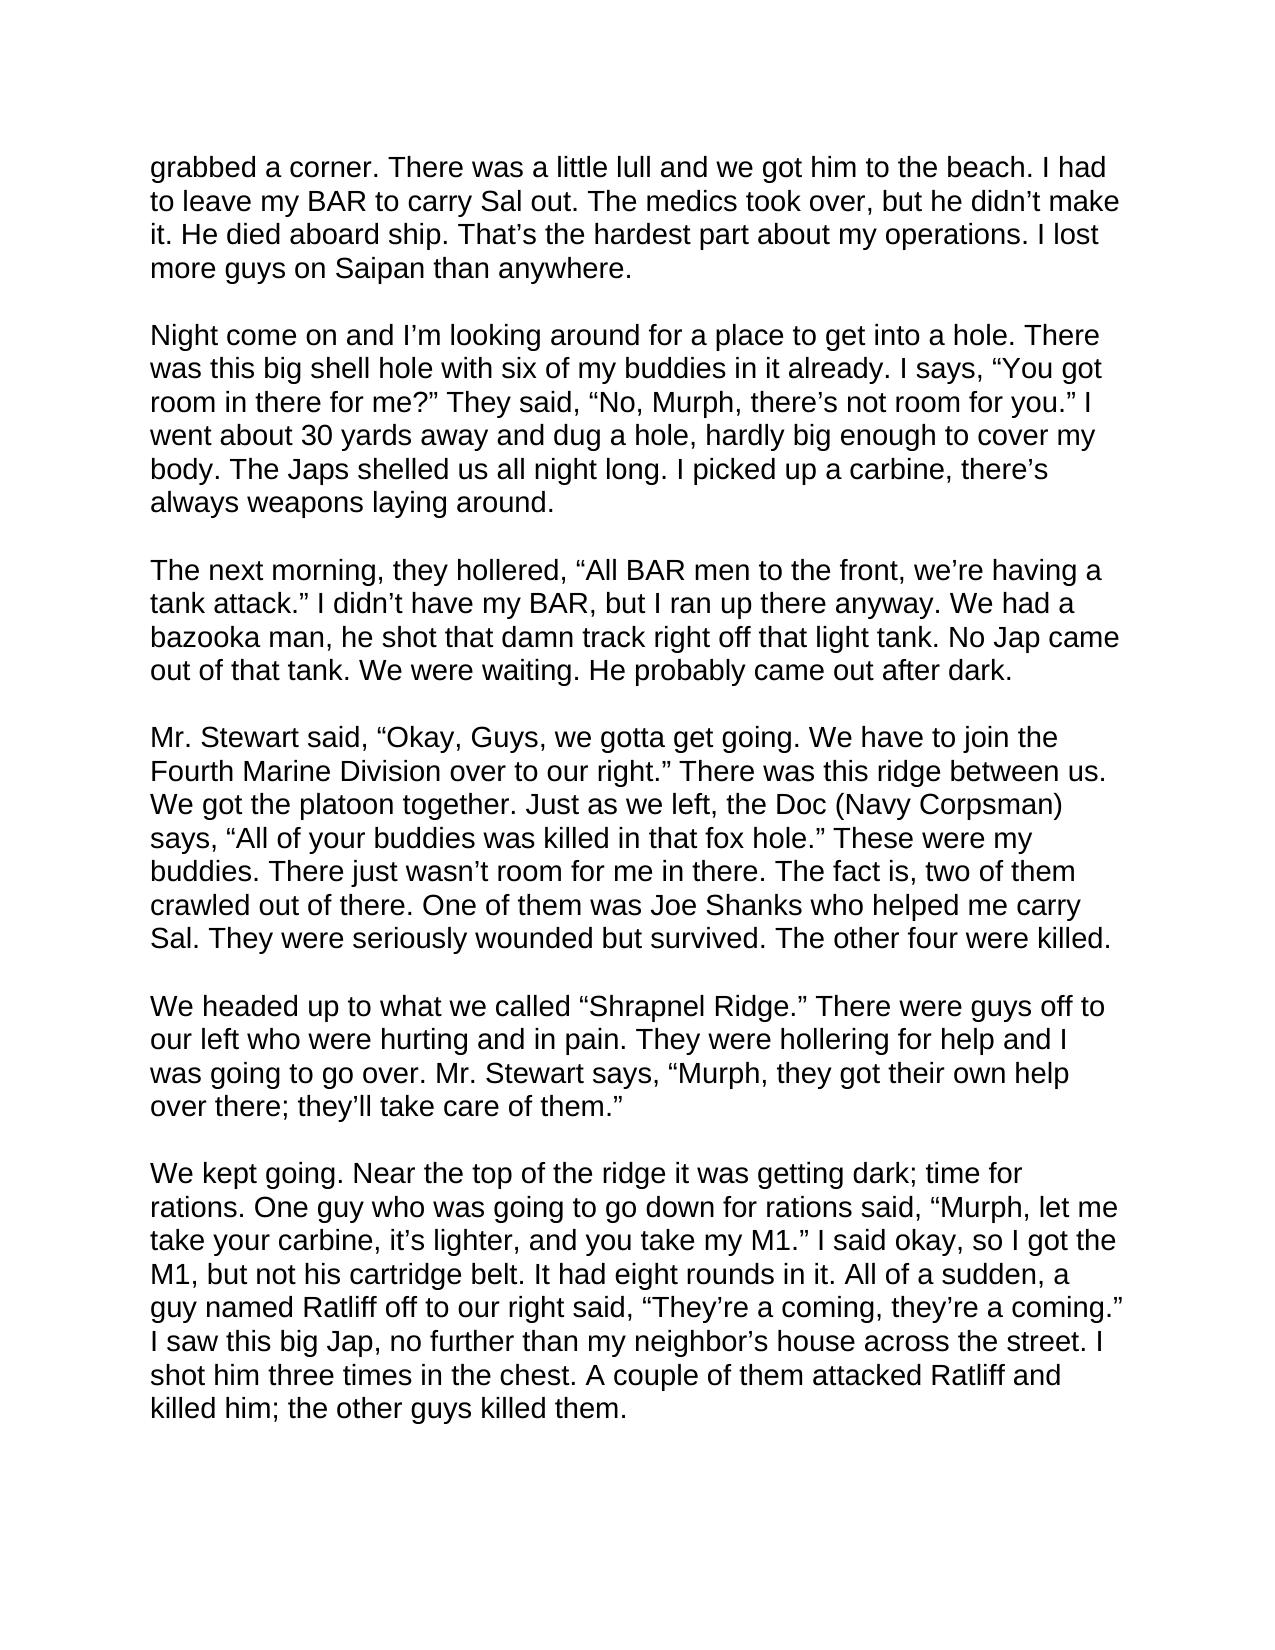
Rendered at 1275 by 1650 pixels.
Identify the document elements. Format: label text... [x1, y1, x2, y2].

text Mr. Stewart said, “Okay, Guys, we gotta get going. We have to join the Fourth Marine Division over to our right.” There was this ridge between us. We got the platoon together. Just as we left, the Doc (Navy Corpsman) says, “All of your buddies was killed in that fox hole.” These were my buddies. There just wasn’t room for me in there. The fact is, two of them crawled out of there. One of them was Joe Shanks who helped me carry Sal. They were seriously wounded but survived. The other four were killed. [150, 720, 1125, 955]
text We headed up to what we called “Shrapnel Ridge.” There were guys off to our left who were hurting and in pain. They were hollering for help and I was going to go over. Mr. Stewart says, “Murph, they got their own help over there; they’ll take care of them.” [150, 988, 1125, 1123]
text Night come on and I’m looking around for a place to get into a hole. There was this big shell hole with six of my buddies in it already. I says, “You got room in there for me?” They said, “No, Murph, there’s not room for you.” I went about 30 yards away and dug a hole, hardly big enough to cover my body. The Japs shelled us all night long. I picked up a carbine, there’s always weapons laying around. [150, 318, 1125, 519]
text The next morning, they hollered, “All BAR men to the front, we’re having a tank attack.” I didn’t have my BAR, but I ran up there anyway. We had a bazooka man, he shot that damn track right off that light tank. No Jap came out of that tank. We were waiting. He probably came out after dark. [150, 552, 1125, 687]
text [150, 150, 1125, 284]
text We kept going. Near the top of the ridge it was getting dark; time for rations. One guy who was going to go down for rations said, “Murph, let me take your carbine, it’s lighter, and you take my M1.” I said okay, so I got the M1, but not his cartridge belt. It had eight rounds in it. All of a sudden, a guy named Ratliff off to our right said, “They’re a coming, they’re a coming.” I saw this big Jap, no further than my neighbor’s house across the street. I shot him three times in the chest. A couple of them attacked Ratliff and killed him; the other guys killed them. [150, 1156, 1125, 1424]
